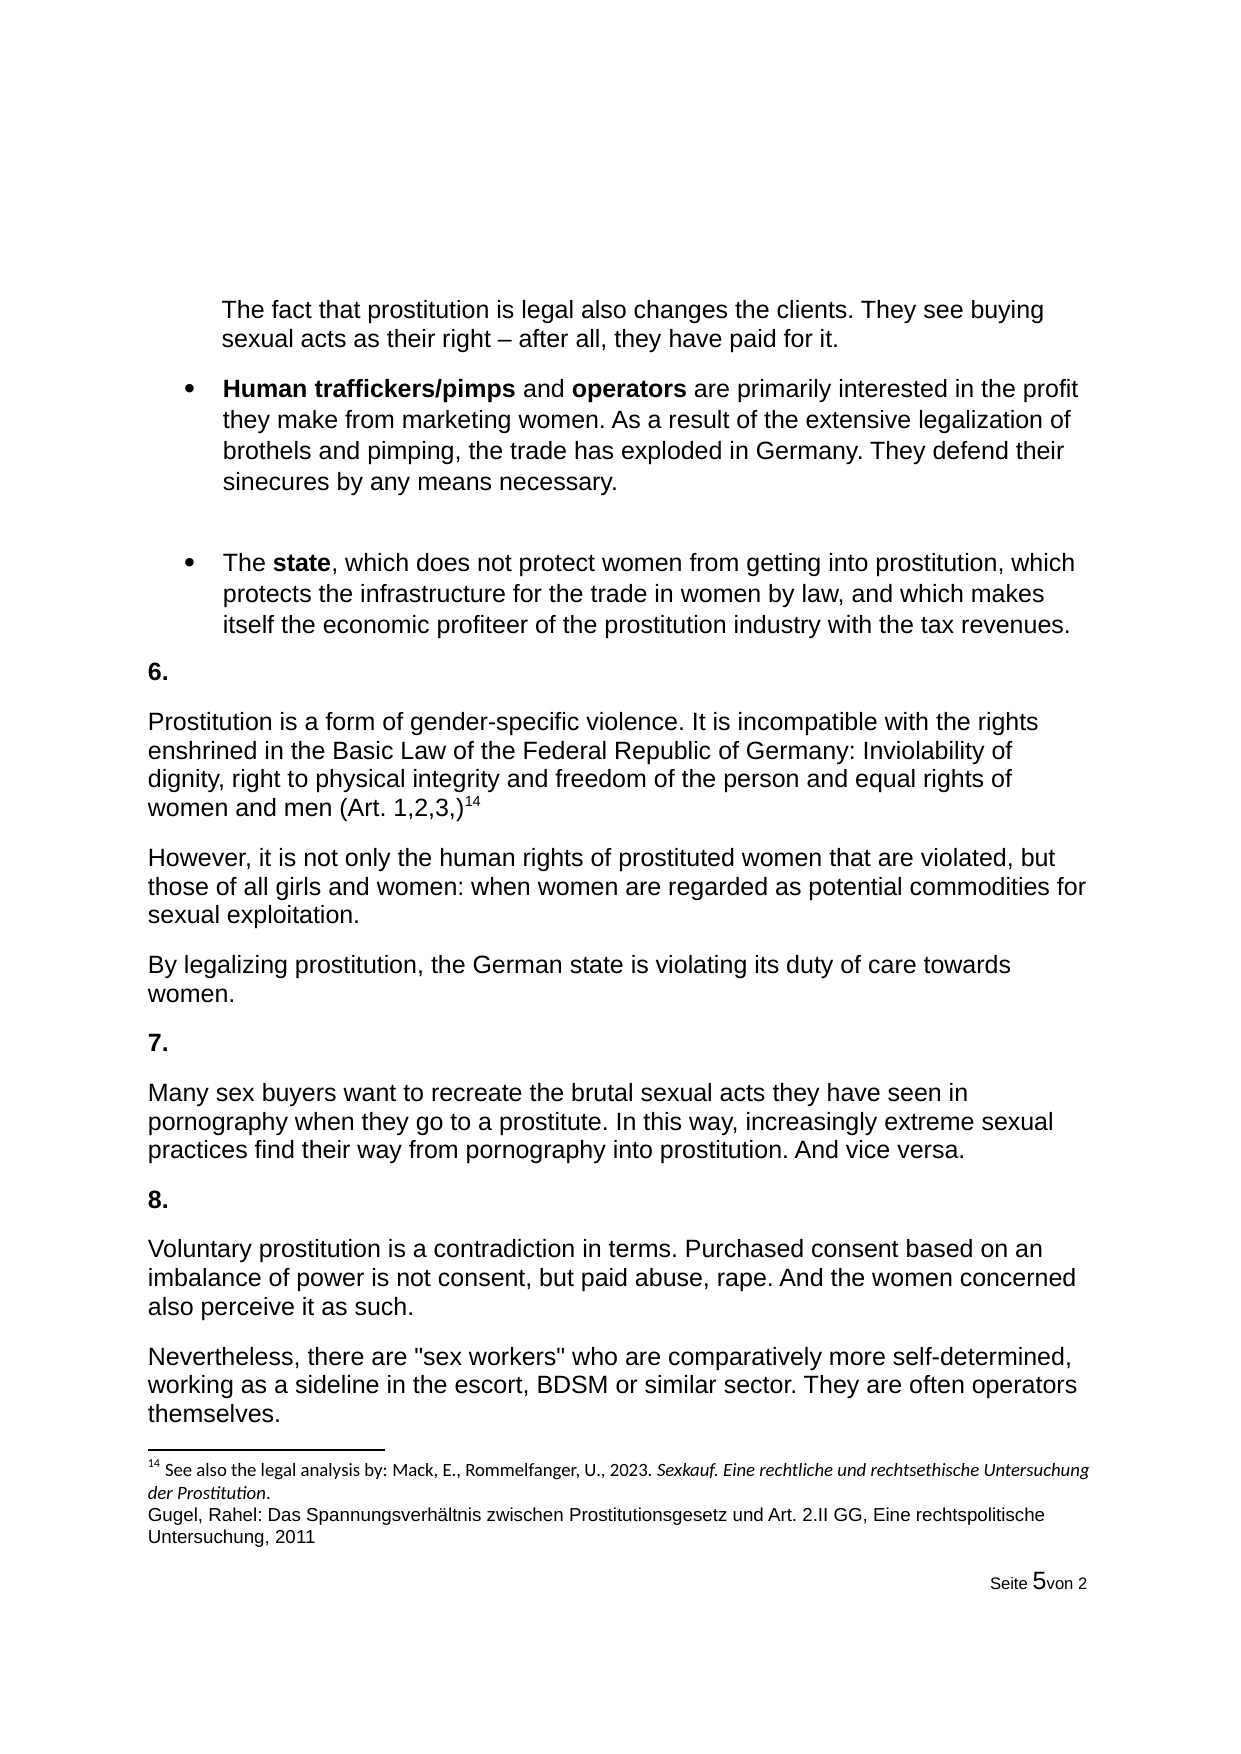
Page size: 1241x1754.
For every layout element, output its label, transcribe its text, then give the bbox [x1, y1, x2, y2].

text 6. [148, 657, 1092, 686]
text By legalizing prostitution, the German state is violating its duty of care towards women. [148, 950, 1092, 1007]
text Voluntary prostitution is a contradiction in terms. Purchased consent based on an imbalance of power is not consent, but paid abuse, rape. And the women concerned also perceive it as such. [148, 1234, 1092, 1321]
text However, it is not only the human rights of prostituted women that are violated, but those of all girls and women: when women are regarded as potential commodities for sexual exploitation. [148, 843, 1092, 929]
text Many sex buyers want to recreate the brutal sexual acts they have seen in pornography when they go to a prostitute. In this way, increasingly extreme sexual practices find their way from pornography into prostitution. And vice versa. [148, 1078, 1092, 1164]
text 7. [148, 1028, 1092, 1057]
text The fact that prostitution is legal also changes the clients. They see buying sexual acts as their right – after all, they have paid for it. [221, 295, 1092, 353]
text 8. [148, 1185, 1092, 1214]
list The state, which does not protect women from getting into prostitution, which protects the infrastructure for the trade in women by law, and which makes itself the economic profiteer of the prostitution industry with the tax revenues. [185, 547, 1092, 638]
list Human traffickers/pimps and operators are primarily interested in the profit they make from marketing women. As a result of the extensive legalization of brothels and pimping, the trade has exploded in Germany. They defend their sinecures by any means necessary. [185, 374, 1092, 496]
text Nevertheless, there are "sex workers" who are comparatively more self-determined, working as a sideline in the escort, BDSM or similar sector. They are often operators themselves. [148, 1342, 1092, 1428]
text Prostitution is a form of gender-specific violence. It is incompatible with the rights enshrined in the Basic Law of the Federal Republic of Germany: Inviolability of dignity, right to physical integrity and freedom of the person and equal rights of women and men (Art. 1,2,3,) [148, 707, 1092, 822]
